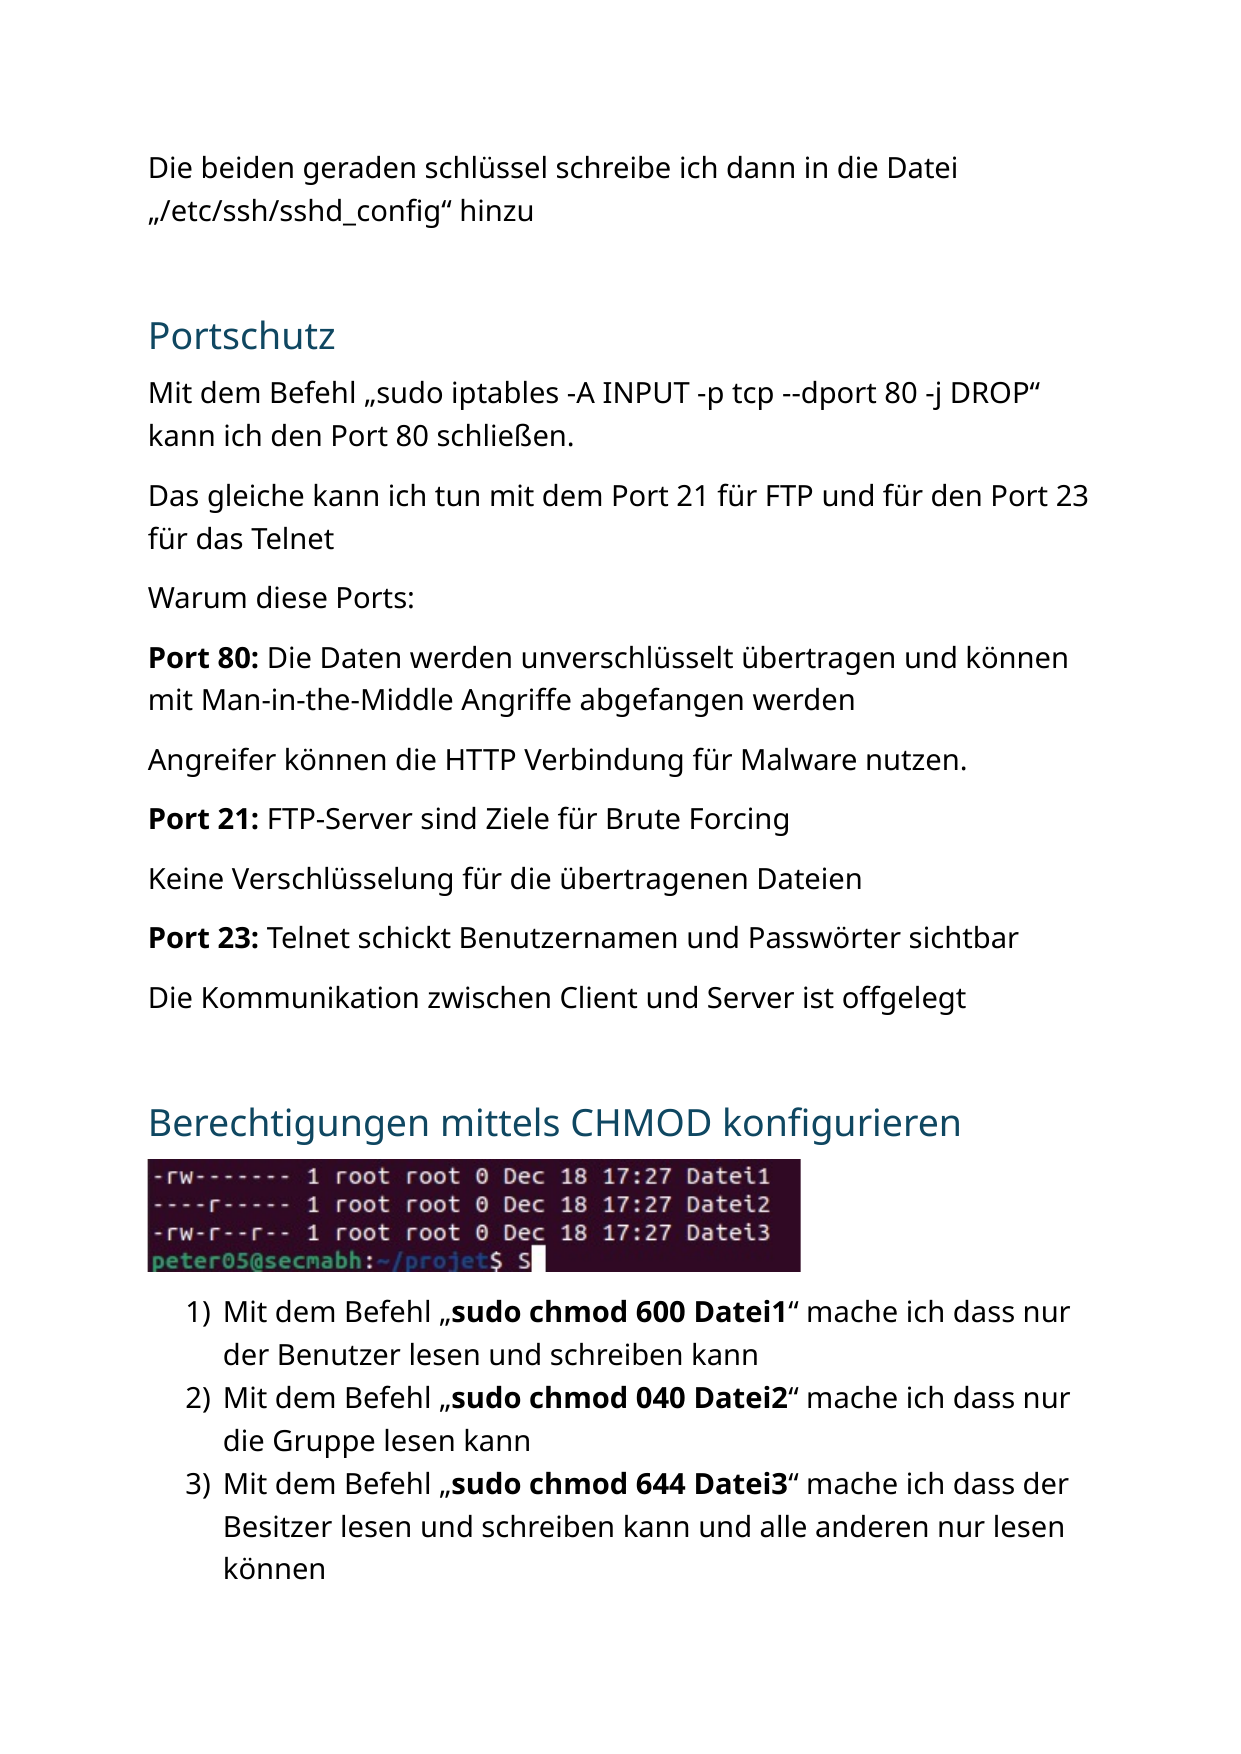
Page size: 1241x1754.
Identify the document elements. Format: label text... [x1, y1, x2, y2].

text Warum diese Ports: [148, 577, 1093, 617]
picture [147, 1159, 801, 1272]
text Keine Verschlüsselung für die übertragenen Dateien [148, 858, 1093, 898]
text Die beiden geraden schlüssel schreibe ich dann in die Datei „/etc/ssh/sshd_config“ hinzu [148, 148, 1093, 230]
text Mit dem Befehl „sudo iptables -A INPUT -p tcp --dport 80 -j DROP“ kann ich den Port 80 schließen. [148, 373, 1093, 455]
text Die Kommunikation zwischen Client und Server ist offgelegt [148, 977, 1093, 1017]
list Mit dem Befehl „sudo chmod 600 Datei1“ mache ich dass nur der Benutzer lesen und schreiben kann [185, 1292, 1093, 1374]
list Mit dem Befehl „sudo chmod 040 Datei2“ mache ich dass nur die Gruppe lesen kann [185, 1377, 1093, 1460]
text Port 80: Die Daten werden unverschlüsselt übertragen und können mit Man-in-the-Middle Angriffe abgefangen werden [148, 637, 1093, 719]
text Angreifer können die HTTP Verbindung für Malware nutzen. [148, 739, 1093, 779]
text Port 21: FTP-Server sind Ziele für Brute Forcing [148, 799, 1093, 838]
text Port 23: Telnet schickt Benutzernamen und Passwörter sichtbar [148, 918, 1093, 957]
list Mit dem Befehl „sudo chmod 644 Datei3“ mache ich dass der Besitzer lesen und schreiben kann und alle anderen nur lesen können [185, 1463, 1093, 1588]
subtitle Portschutz [148, 309, 1093, 360]
subtitle Berechtigungen mittels CHMOD konfigurieren [148, 1096, 1093, 1147]
text Das gleiche kann ich tun mit dem Port 21 für FTP und für den Port 23 für das Telnet [148, 475, 1093, 558]
